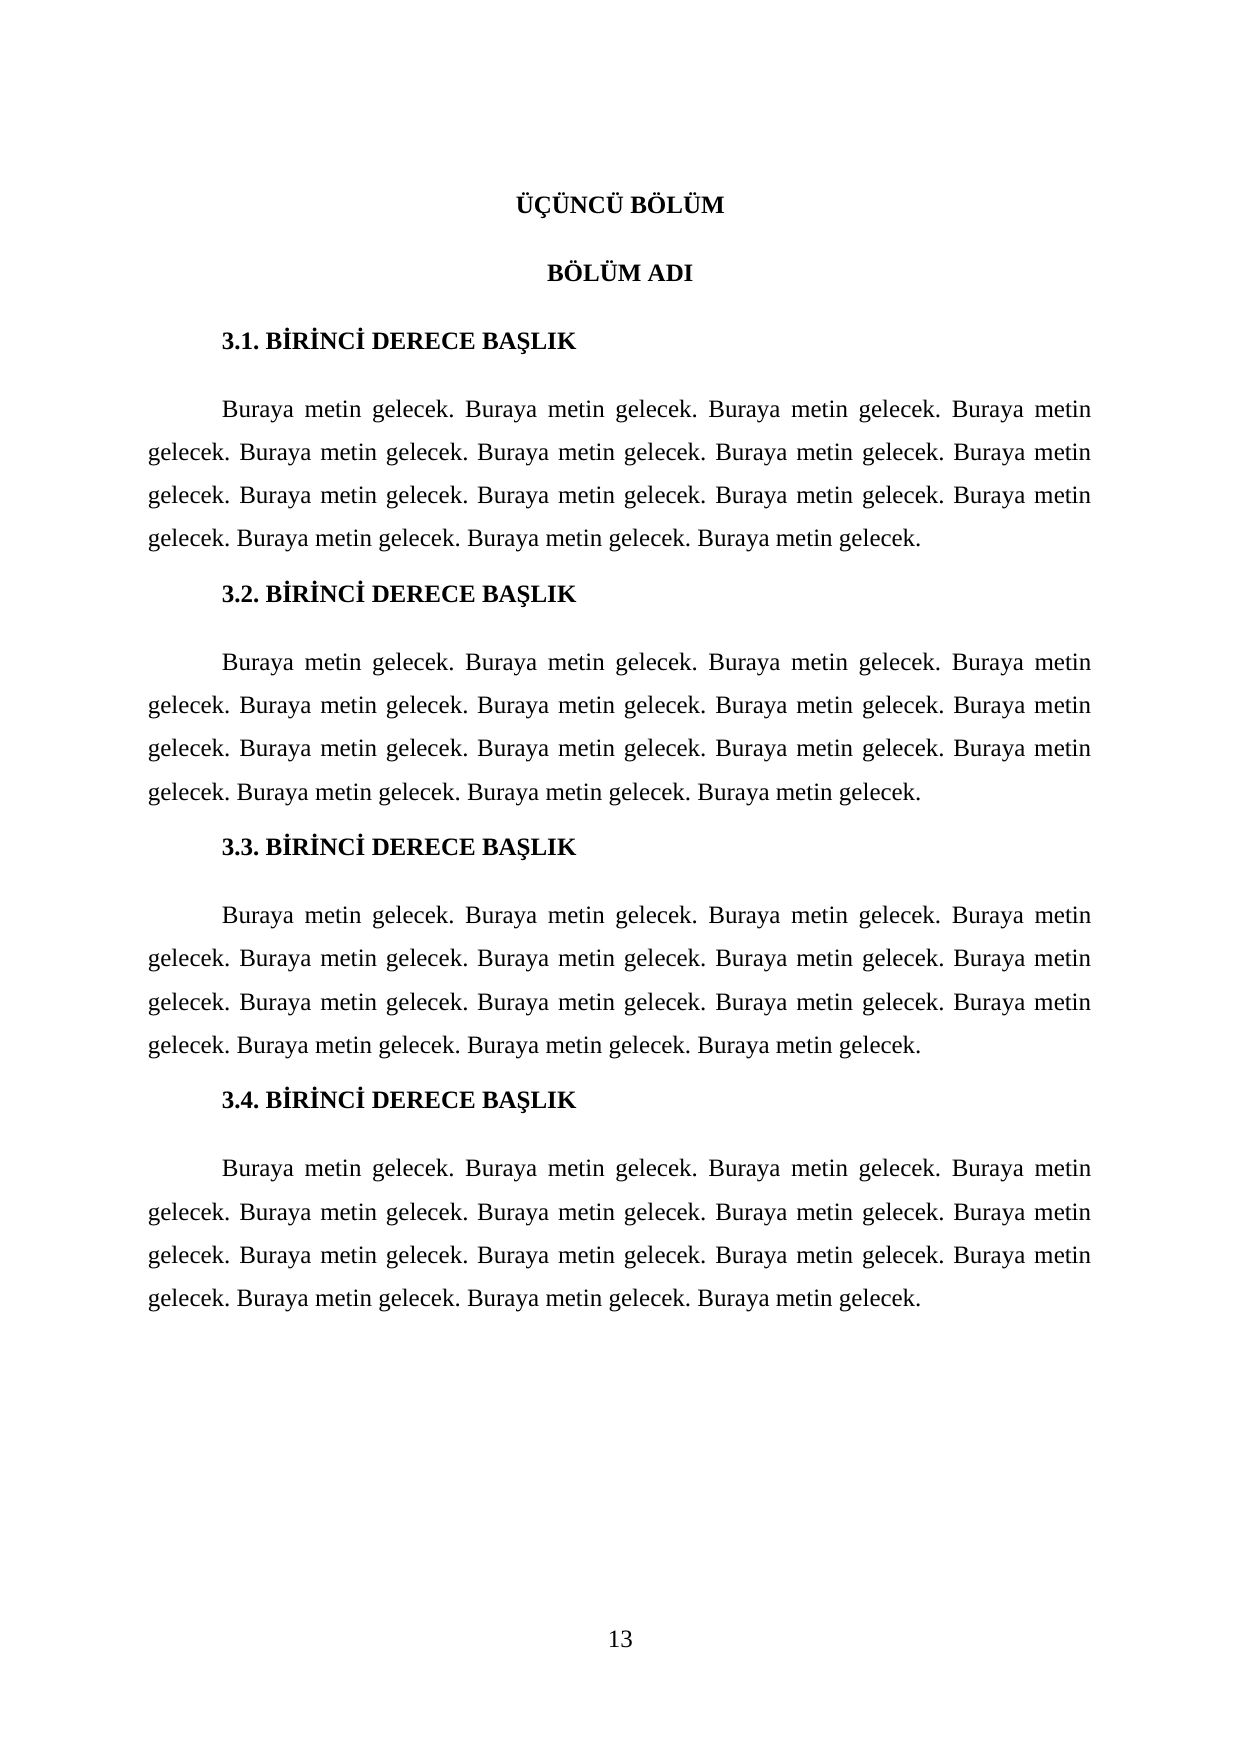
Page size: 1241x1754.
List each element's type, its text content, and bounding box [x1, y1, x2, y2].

subtitle BÖLÜM ADI [148, 258, 1092, 287]
subtitle 3.2. BİRİNCİ DERECE BAŞLIK [148, 579, 1092, 608]
subtitle 3.1. BİRİNCİ DERECE BAŞLIK [148, 326, 1092, 355]
subtitle 3.3. BİRİNCİ DERECE BAŞLIK [148, 832, 1092, 861]
subtitle ÜÇÜNCÜ BÖLÜM [148, 190, 1092, 218]
subtitle 3.4. BİRİNCİ DERECE BAŞLIK [148, 1085, 1092, 1114]
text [148, 1153, 1092, 1312]
